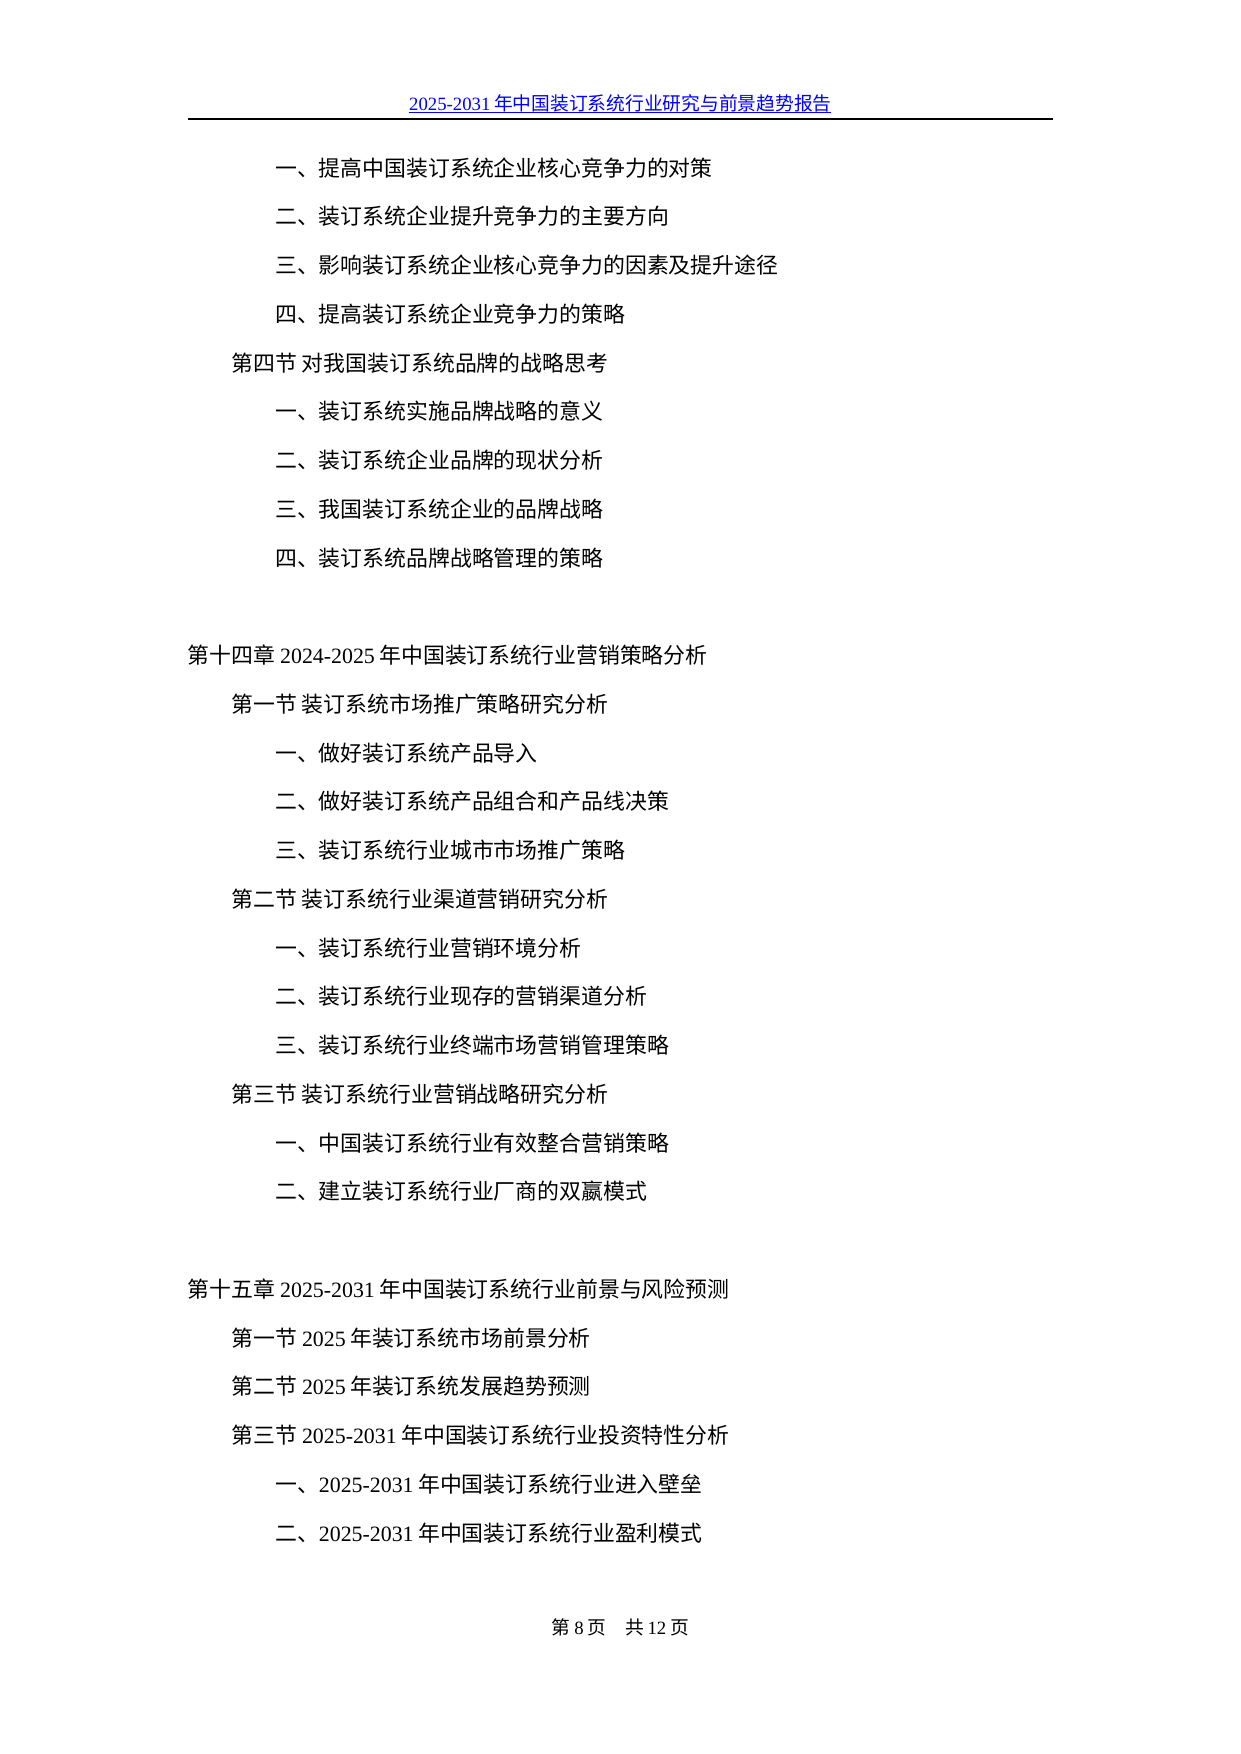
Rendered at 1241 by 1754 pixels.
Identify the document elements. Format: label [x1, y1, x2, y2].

text [187, 150, 1053, 1548]
